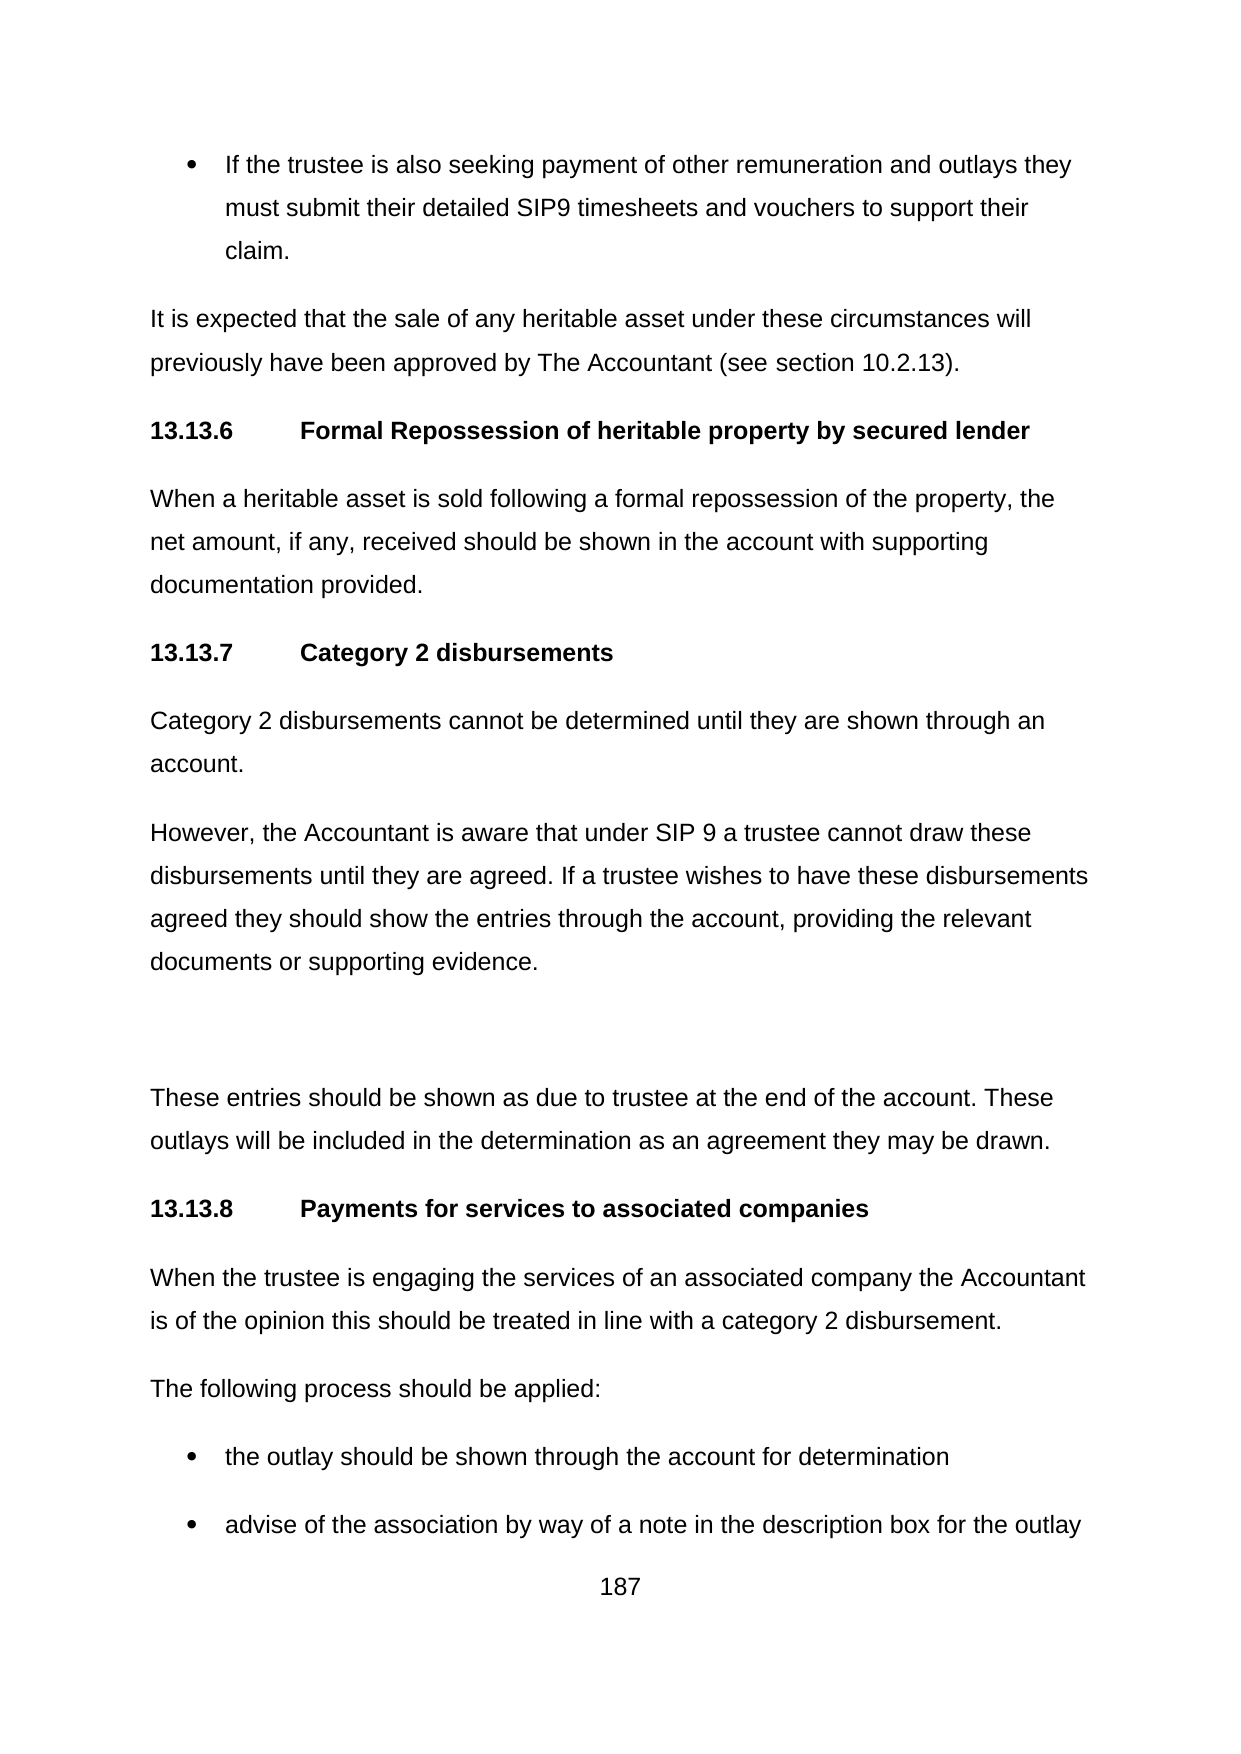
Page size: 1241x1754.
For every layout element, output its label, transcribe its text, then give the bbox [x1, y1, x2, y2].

text These entries should be shown as due to trustee at the end of the account. These outlays will be included in the determination as an agreement they may be drawn. [150, 1083, 1090, 1155]
subtitle Payments for services to associated companies [150, 1194, 1090, 1223]
list the outlay should be shown through the account for determination [187, 1442, 1090, 1471]
subtitle Formal Repossession of heritable property by secured lender [150, 416, 1090, 444]
text When the trustee is engaging the services of an associated company the Accountant is of the opinion this should be treated in line with a category 2 disbursement. [150, 1263, 1090, 1334]
list If the trustee is also seeking payment of other remuneration and outlays they must submit their detailed SIP9 timesheets and vouchers to support their claim. [187, 150, 1090, 265]
text However, the Accountant is aware that under SIP 9 a trustee cannot draw these disbursements until they are agreed. If a trustee wishes to have these disbursements agreed they should show the entries through the account, providing the relevant documents or supporting evidence. [150, 818, 1090, 976]
text The following process should be applied: [150, 1374, 1090, 1403]
text When a heritable asset is sold following a formal repossession of the property, the net amount, if any, received should be shown in the account with supporting documentation provided. [150, 484, 1090, 599]
list advise of the association by way of a note in the description box for the outlay [187, 1510, 1090, 1539]
subtitle Category 2 disbursements [150, 638, 1090, 667]
text Category 2 disbursements cannot be determined until they are shown through an account. [150, 706, 1090, 778]
text It is expected that the sale of any heritable asset under these circumstances will previously have been approved by The Accountant (see section 10.2.13). [150, 304, 1090, 376]
